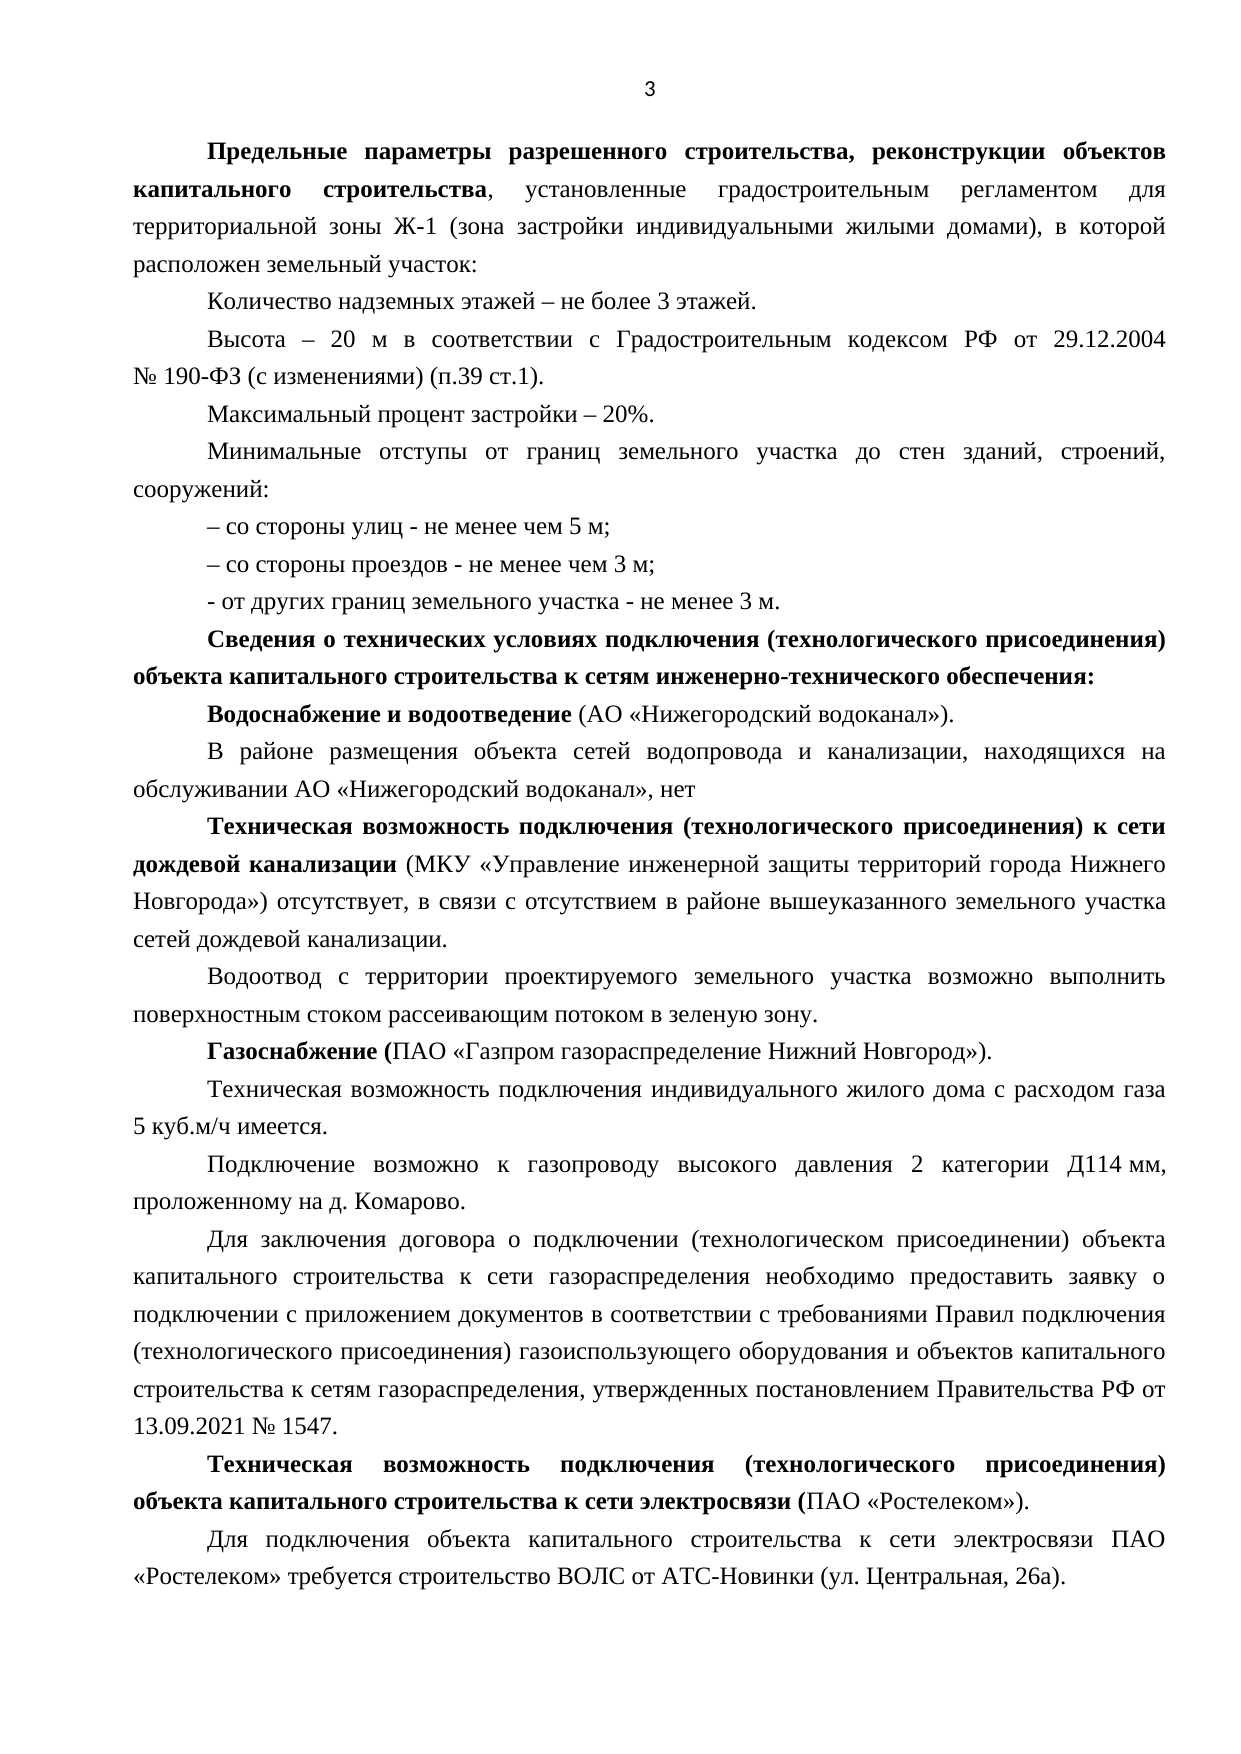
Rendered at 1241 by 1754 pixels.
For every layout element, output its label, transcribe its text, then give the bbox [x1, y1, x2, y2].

text В районе размещения объекта сетей водопровода и канализации, находящихся на обслуживании АО «Нижегородский водоканал», нет [133, 730, 1167, 805]
text Максимальный процент застройки – 20%. [133, 392, 1167, 430]
text Для заключения договора о подключении (технологическом присоединении) объекта капитального строительства к сети газораспределения необходимо предоставить заявку о подключении с приложением документов в соответствии с требованиями Правил подключения (технологического присоединения) газоиспользующего оборудования и объектов капитального строительства к сетям газораспределения, утвержденных постановлением Правительства РФ от 13.09.2021 № 1547. [133, 1217, 1167, 1442]
text Водоснабжение и водоотведение (АО «Нижегородский водоканал»). [133, 692, 1167, 730]
text Техническая возможность подключения (технологического присоединения) объекта капитального строительства к сети электросвязи (ПАО «Ростелеком»). [133, 1442, 1167, 1517]
text Минимальные отступы от границ земельного участка до стен зданий, строений, сооружений: [133, 430, 1167, 505]
text Сведения о технических условиях подключения (технологического присоединения) объекта капитального строительства к сетям инженерно-технического обеспечения: [133, 617, 1167, 692]
text Для подключения объекта капитального строительства к сети электросвязи ПАО «Ростелеком» требуется строительство ВОЛС от АТС-Новинки (ул. Центральная, 26а). [133, 1517, 1167, 1592]
text – со стороны улиц - не менее чем 5 м; [133, 505, 1167, 542]
text Количество надземных этажей – не более 3 этажей. [133, 280, 1167, 317]
text Газоснабжение (ПАО «Газпром газораспределение Нижний Новгород»). [133, 1030, 1167, 1067]
text Водоотвод с территории проектируемого земельного участка возможно выполнить поверхностным стоком рассеивающим потоком в зеленую зону. [133, 955, 1167, 1030]
text Техническая возможность подключения (технологического присоединения) к сети дождевой канализации (МКУ «Управление инженерной защиты территорий города Нижнего Новгорода») отсутствует, в связи с отсутствием в районе вышеуказанного земельного участка сетей дождевой канализации. [133, 805, 1167, 955]
text Подключение возможно к газопроводу высокого давления 2 категории Д114 мм, проложенному на д. Комарово. [133, 1142, 1167, 1217]
text Предельные параметры разрешенного строительства, реконструкции объектов капитального строительства, установленные градостроительным регламентом для территориальной зоны Ж-1 (зона застройки индивидуальными жилыми домами), в которой расположен земельный участок: [133, 130, 1167, 280]
text Техническая возможность подключения индивидуального жилого дома с расходом газа 5 куб.м/ч имеется. [133, 1067, 1167, 1142]
text – со стороны проездов - не менее чем 3 м; [133, 542, 1167, 580]
text Высота – 20 м в соответствии с Градостроительным кодексом РФ от 29.12.2004 № 190-ФЗ (с изменениями) (п.39 ст.1). [133, 317, 1167, 392]
text - от других границ земельного участка - не менее 3 м. [133, 580, 1167, 617]
